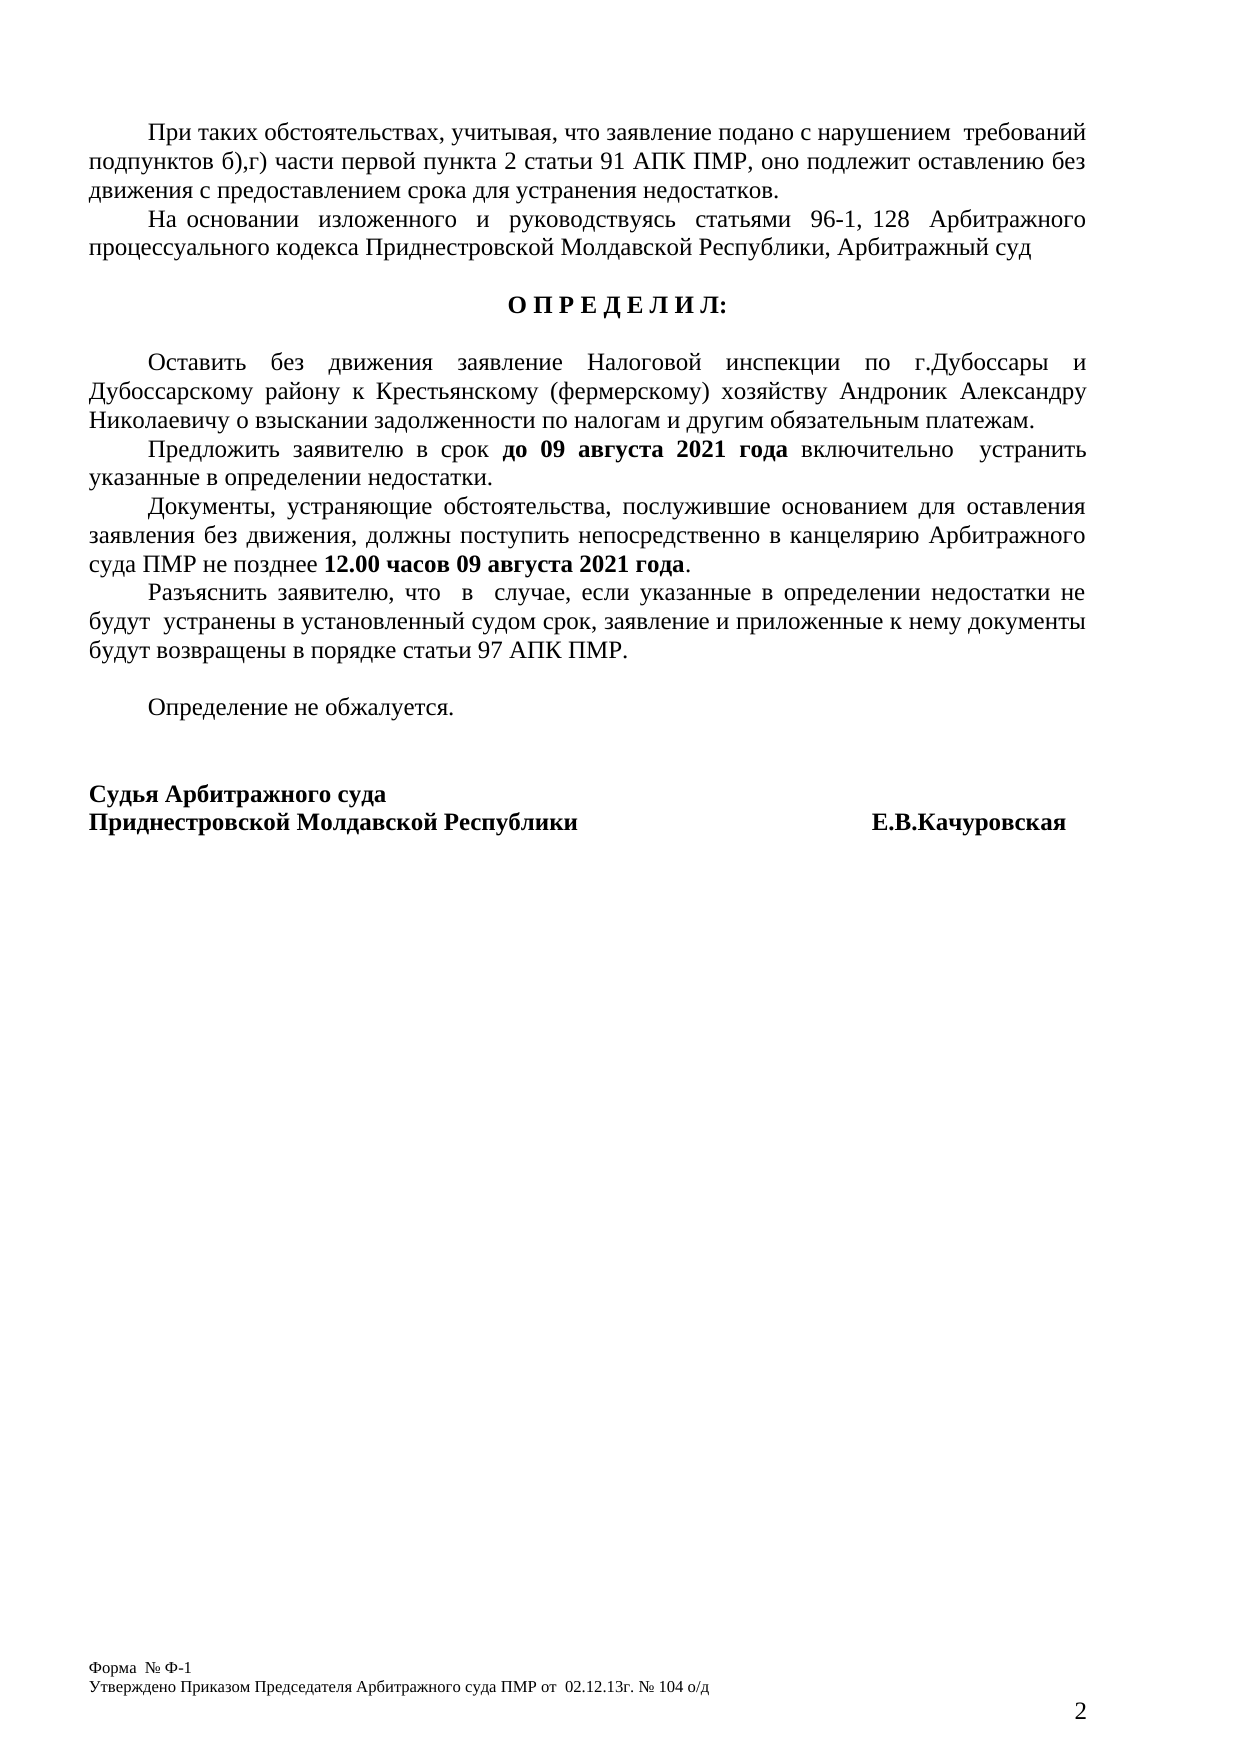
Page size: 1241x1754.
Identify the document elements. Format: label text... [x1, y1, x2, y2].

text На основании изложенного и руководствуясь статьями 96-1, 128 Арбитражного процессуального кодекса Приднестровской Молдавской Республики, Арбитражный суд [89, 204, 1087, 261]
text Документы, устраняющие обстоятельства, послужившие основанием для оставления заявления без движения, должны поступить непосредственно в канцелярию Арбитражного суда ПМР не позднее 12.00 часов 09 августа 2021 года. [89, 491, 1087, 577]
text Разъяснить заявителю, что в случае, если указанные в определении недостатки не будут устранены в установленный судом срок, заявление и приложенные к нему документы будут возвращены в порядке статьи 97 АПК ПМР. [89, 577, 1087, 664]
text Предложить заявителю в срок до 09 августа 2021 года включительно устранить указанные в определении недостатки. [89, 434, 1087, 491]
text О П Р Е Д Е Л И Л: [89, 290, 1087, 319]
text Определение не обжалуется. [89, 692, 1087, 721]
text Оставить без движения заявление Налоговой инспекции по г.Дубоссары и Дубоссарскому району к Крестьянскому (фермерскому) хозяйству Андроник Александру Николаевичу о взыскании задолженности по налогам и другим обязательным платежам. [89, 347, 1087, 434]
text При таких обстоятельствах, учитывая, что заявление подано с нарушением требований подпунктов б),г) части первой пункта 2 статьи 91 АПК ПМР, оно подлежит оставлению без движения с предоставлением срока для устранения недостатков. [89, 117, 1087, 204]
text Судья Арбитражного суда [89, 779, 1087, 807]
text Приднестровской Молдавской Республики Е.В.Качуровская [89, 807, 1087, 836]
